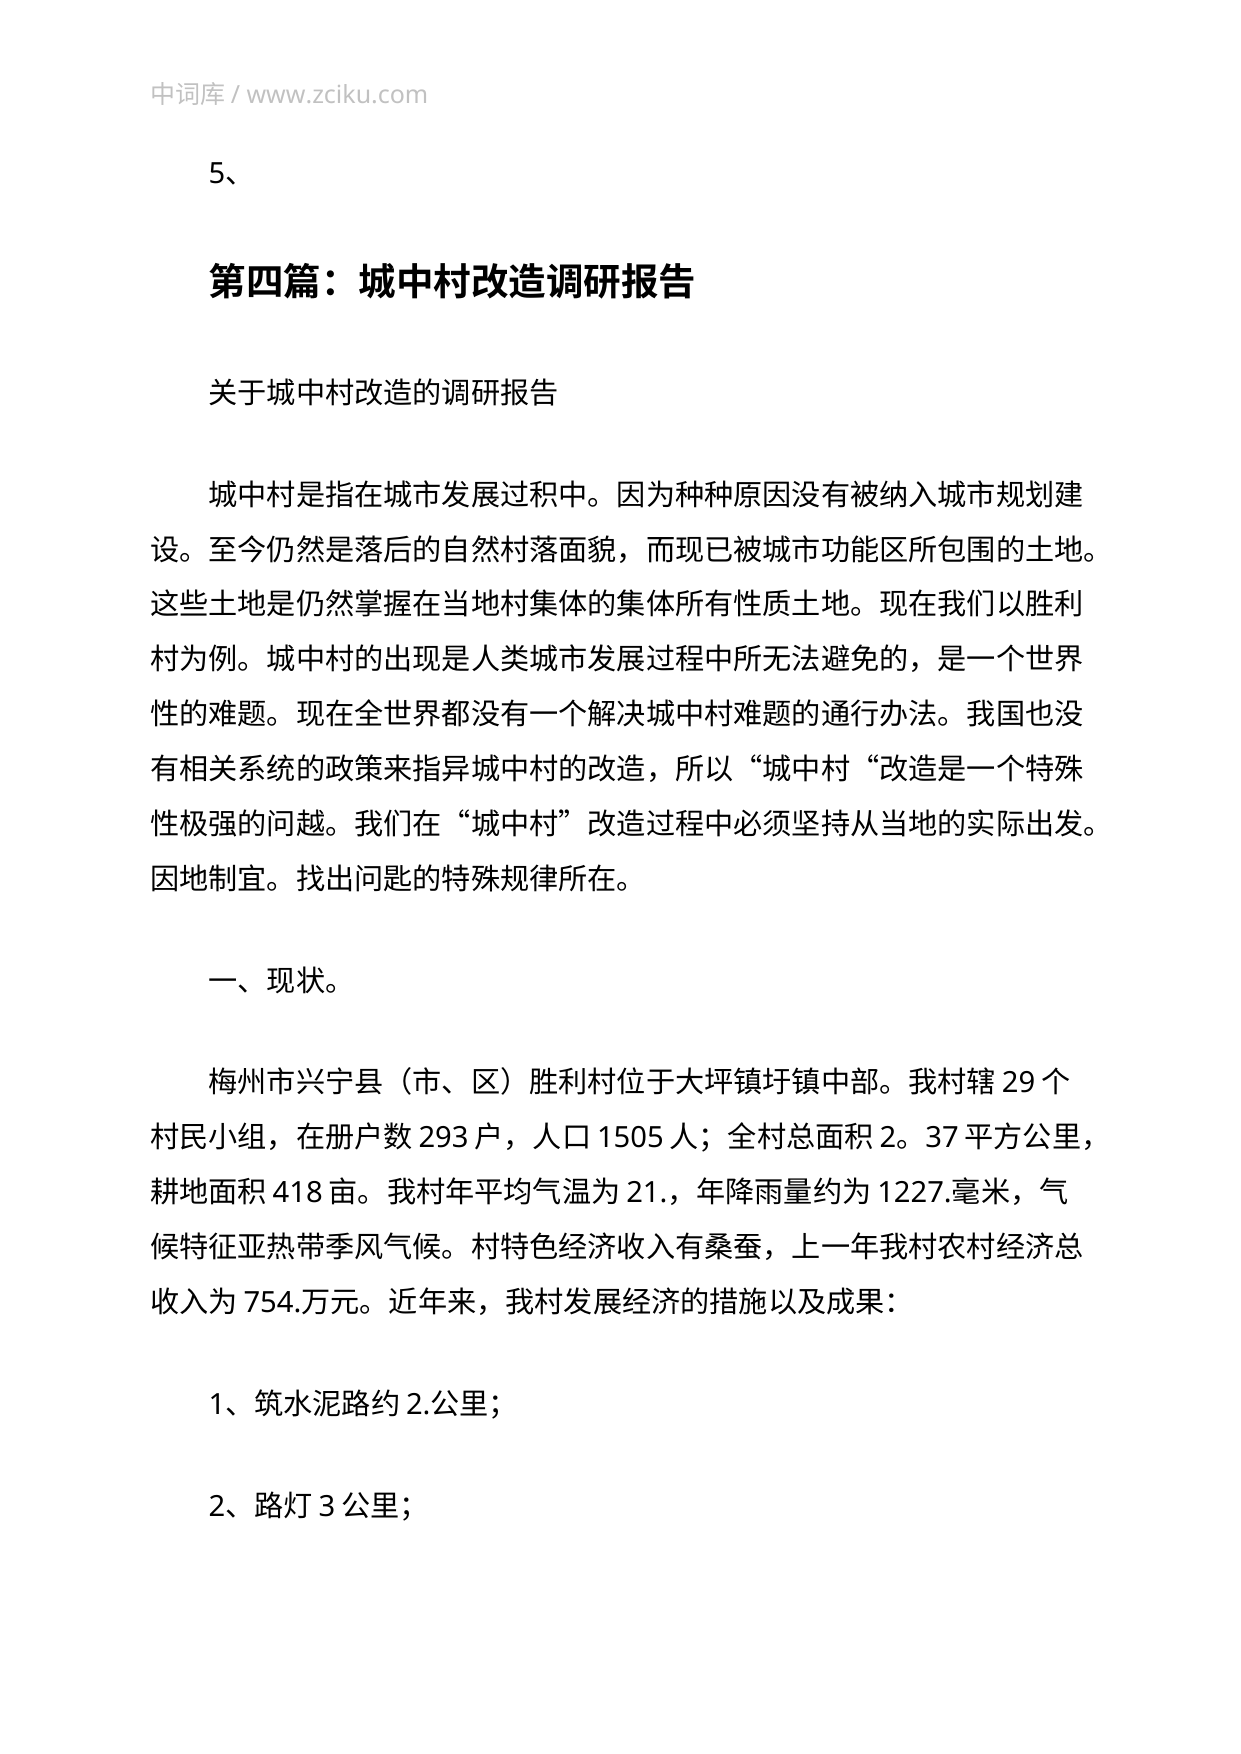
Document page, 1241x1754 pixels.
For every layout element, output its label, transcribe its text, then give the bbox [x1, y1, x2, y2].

text 关于城中村改造的调研报告 [150, 369, 1090, 412]
text 5、 [150, 150, 1090, 192]
text 一、现状。 [150, 957, 1090, 999]
text 第四篇：城中村改造调研报告 [150, 252, 1090, 306]
text 1、筑水泥路约2.公里； [150, 1381, 1090, 1423]
text 梅州市兴宁县（市、区）胜利村位于大坪镇圩镇中部。我村辖29个村民小组，在册户数293户，人口1505人；全村总面积2。37平方公里，耕地面积418亩。我村年平均气温为21.，年降雨量约为1227.毫米，气候特征亚热带季风气候。村特色经济收入有桑蚕，上一年我村农村经济总收入为754.万元。近年来，我村发展经济的措施以及成果： [150, 1059, 1090, 1321]
text 2、路灯3公里； [150, 1483, 1090, 1525]
text 城中村是指在城市发展过积中。因为种种原因没有被纳入城市规划建设。至今仍然是落后的自然村落面貌，而现已被城市功能区所包围的土地。这些土地是仍然掌握在当地村集体的集体所有性质土地。现在我们以胜利村为例。城中村的出现是人类城市发展过程中所无法避免的，是一个世界性的难题。现在全世界都没有一个解决城中村难题的通行办法。我国也没有相关系统的政策来指异城中村的改造，所以“城中村“改造是一个特殊性极强的问越。我们在“城中村”改造过程中必须坚持从当地的实际出发。因地制宜。找出问匙的特殊规律所在。 [150, 471, 1090, 898]
